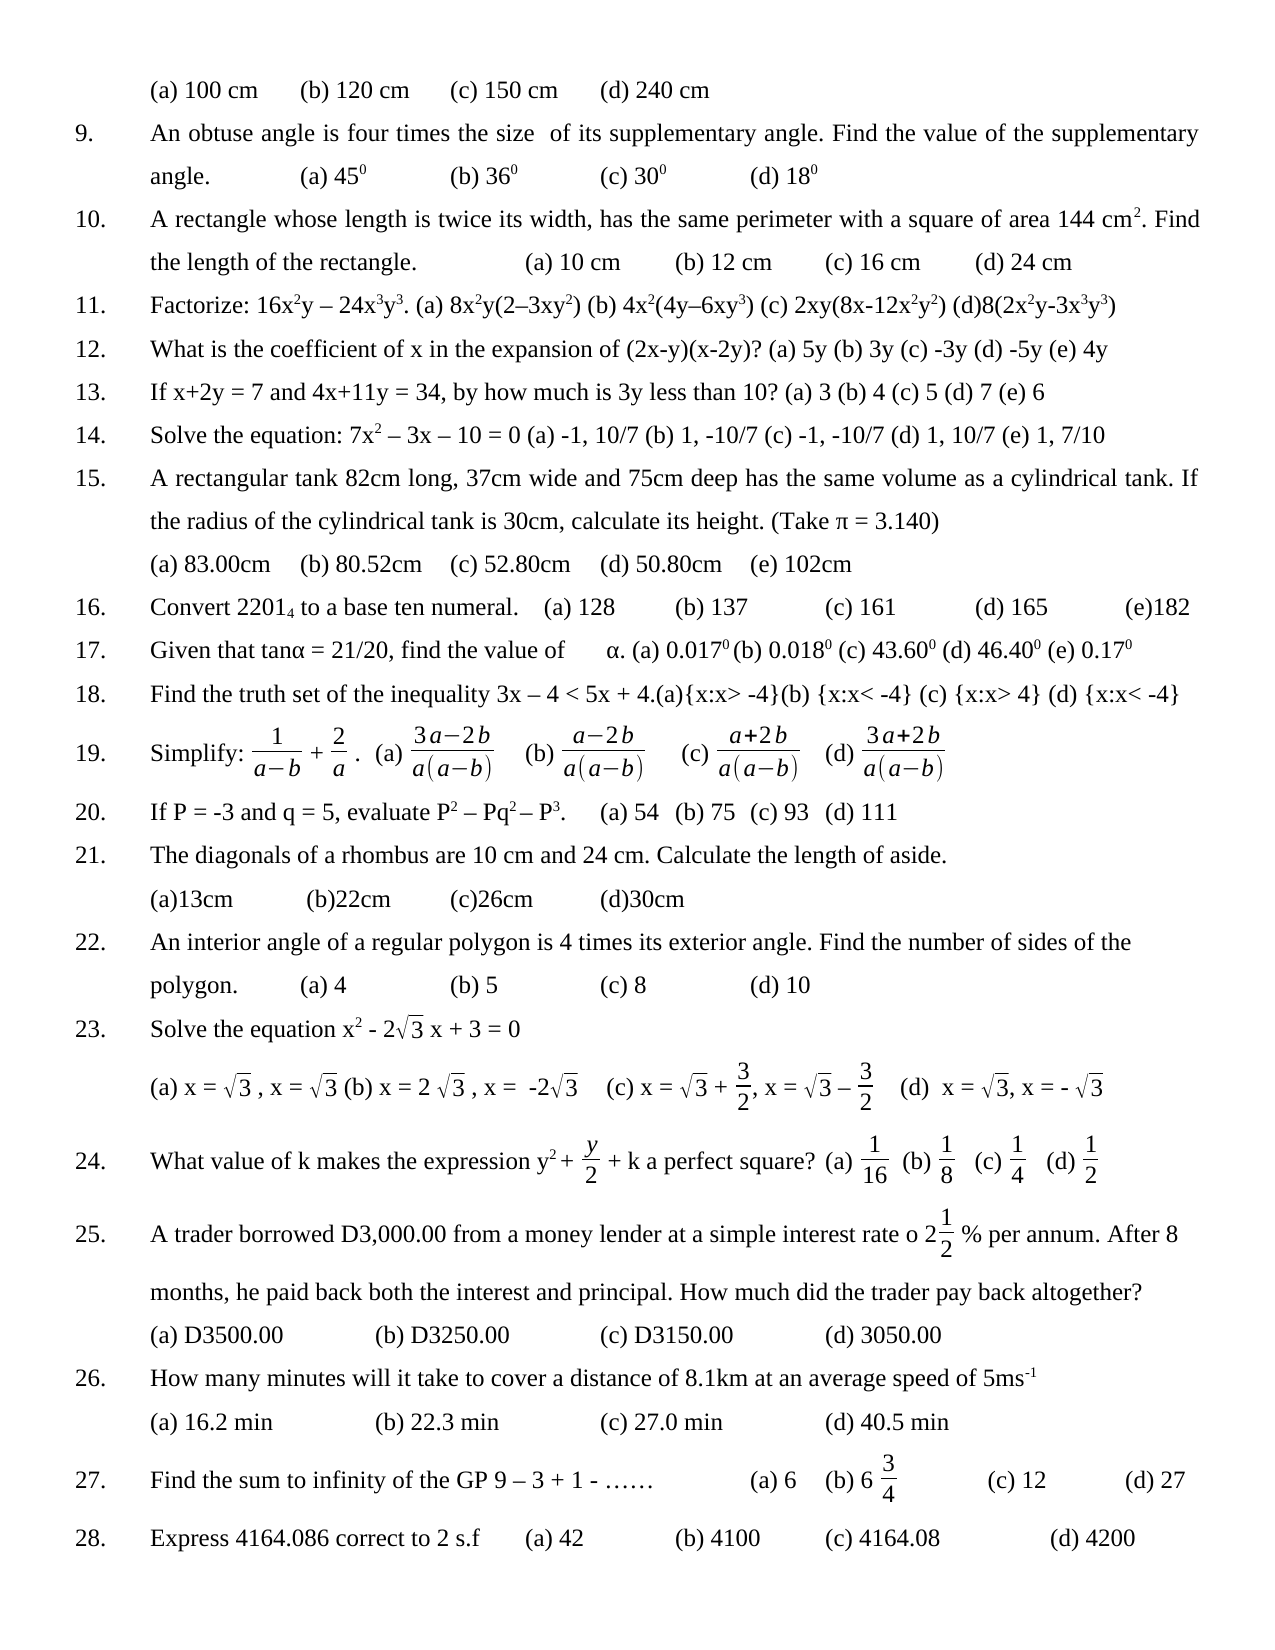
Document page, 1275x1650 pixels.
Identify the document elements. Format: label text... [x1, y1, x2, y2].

text 15. A rectangular tank 82cm long, 37cm wide and 75cm deep has the same volume as a cylindrical tank. If the radius of the cylindrical tank is 30cm, calculate its height. (Take π = 3.140) [75, 463, 1200, 535]
text 27. Find the sum to infinity of the GP 9 – 3 + 1 - …… (a) 6 (b) 6 (c) 12 (d) 27 [75, 1450, 1200, 1509]
text 22. An interior angle of a regular polygon is 4 times its exterior angle. Find the number of sides of the polygon. (a) 4 (b) 5 (c) 8 (d) 10 [75, 927, 1200, 999]
text 24. What value of k makes the expression y2 + + k a perfect square? (a) (b) (c) (d) [75, 1131, 1200, 1189]
text 14. Solve the equation: 7x2 – 3x – 10 = 0 (a) -1, 10/7 (b) 1, -10/7 (c) -1, -10/7 (d) 1, 10/7 (e) 1, 7/10 [75, 420, 1200, 449]
text 19. Simplify: + . (a) (b) (c) (d) [75, 722, 1200, 783]
text 10. A rectangle whose length is twice its width, has the same perimeter with a square of area 144 cm2. Find the length of the rectangle. (a) 10 cm (b) 12 cm (c) 16 cm (d) 24 cm [75, 204, 1200, 276]
text (a)13cm (b)22cm (c)26cm (d)30cm [150, 884, 1200, 912]
text (a) x = , x = (b) x = 2 , x = -2 (c) x = + , x = – (d) x = , x = - [75, 1057, 1200, 1116]
text 23. Solve the equation x2 - 2 x + 3 = 0 [75, 1013, 1200, 1043]
text 16. Convert 22014 to a base ten numeral. (a) 128 (b) 137 (c) 161 (d) 165 (e)182 [75, 592, 1200, 621]
text (a) 83.00cm (b) 80.52cm (c) 52.80cm (d) 50.80cm (e) 102cm [75, 549, 1200, 578]
text 9. An obtuse angle is four times the size of its supplementary angle. Find the value of the supplementary angle. (a) 450 (b) 360 (c) 300 (d) 180 [75, 118, 1200, 190]
text 17. Given that tanα = 21/20, find the value of α. (a) 0.0170 (b) 0.0180 (c) 43.600 (d) 46.400 (e) 0.170 [75, 636, 1200, 664]
text 25. A trader borrowed D3,000.00 from a money lender at a simple interest rate o 2 % per annum. After 8 months, he paid back both the interest and principal. How much did the trader pay back altogether? [75, 1204, 1200, 1306]
text 18. Find the truth set of the inequality 3x – 4 < 5x + 4.(a){x:x> -4}(b) {x:x< -4} (c) {x:x> 4} (d) {x:x< -4} [75, 679, 1200, 707]
text 13. If x+2y = 7 and 4x+11y = 34, by how much is 3y less than 10? (a) 3 (b) 4 (c) 5 (d) 7 (e) 6 [75, 377, 1200, 406]
text 11. Factorize: 16x2y – 24x3y3. (a) 8x2y(2–3xy2) (b) 4x2(4y–6xy3) (c) 2xy(8x-12x2y2) (d)8(2x2y-3x3y3) [75, 291, 1200, 319]
text (a) 100 cm (b) 120 cm (c) 150 cm (d) 240 cm [75, 75, 1200, 104]
text 28. Express 4164.086 correct to 2 s.f (a) 42 (b) 4100 (c) 4164.08 (d) 4200 [75, 1523, 1200, 1552]
text (a) D3500.00 (b) D3250.00 (c) D3150.00 (d) 3050.00 [75, 1320, 1200, 1349]
text 20. If P = -3 and q = 5, evaluate P2 – Pq2 – P3. (a) 54 (b) 75 (c) 93 (d) 111 [75, 797, 1200, 826]
text (a) 16.2 min (b) 22.3 min (c) 27.0 min (d) 40.5 min [75, 1407, 1200, 1435]
text 12. What is the coefficient of x in the expansion of (2x-y)(x-2y)? (a) 5y (b) 3y (c) -3y (d) -5y (e) 4y [75, 334, 1200, 362]
text 21. The diagonals of a rhombus are 10 cm and 24 cm. Calculate the length of aside. [75, 841, 1200, 869]
text 26. How many minutes will it take to cover a distance of 8.1km at an average speed of 5ms-1 [75, 1363, 1200, 1392]
